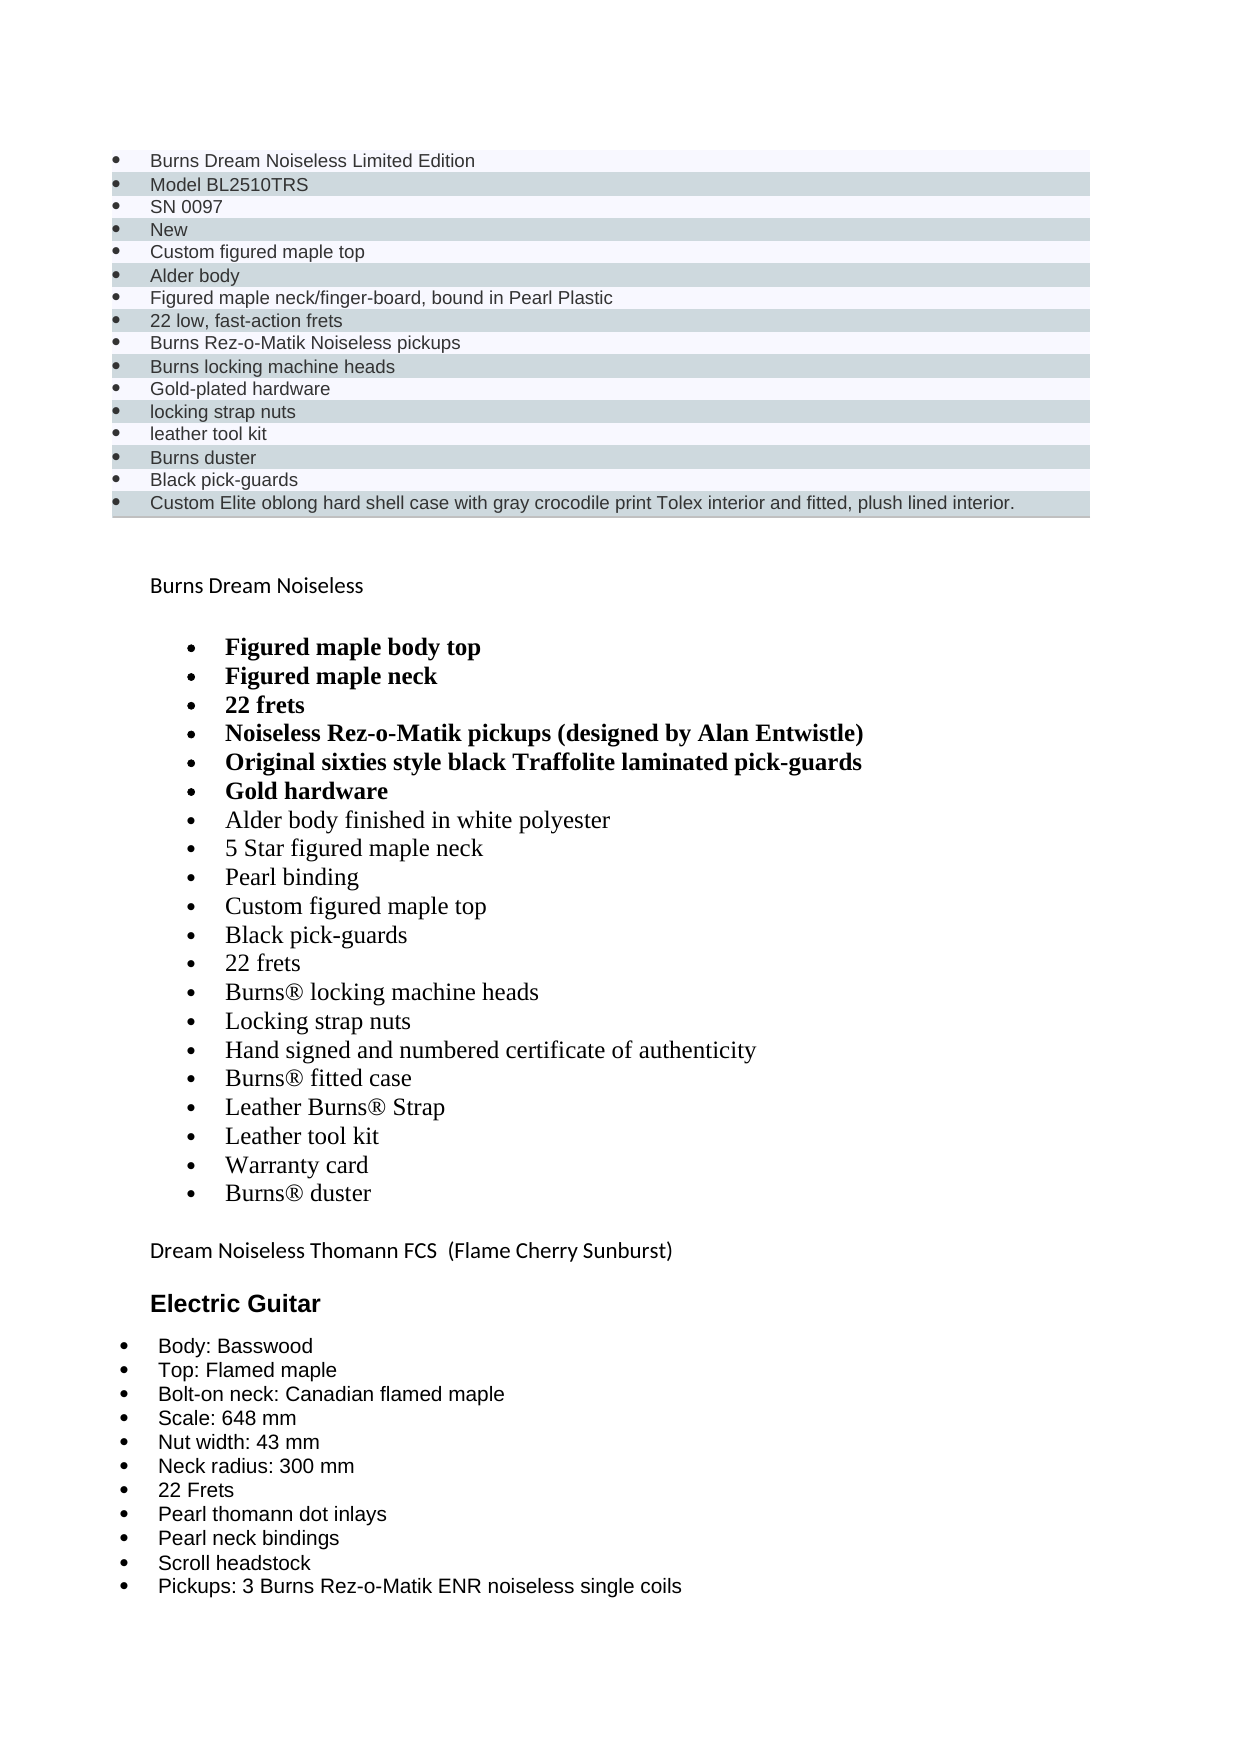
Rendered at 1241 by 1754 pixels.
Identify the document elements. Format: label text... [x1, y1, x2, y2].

list Burns® locking machine heads [187, 977, 1090, 1006]
list Custom Elite oblong hard shell case with gray crocodile print Tolex interior and fitted, plush lined interior. [112, 491, 1090, 518]
list Custom figured maple top [187, 891, 1090, 920]
text Burns Dream Noiseless [150, 571, 1090, 599]
list 22 Frets [120, 1478, 1090, 1502]
list Burns duster [112, 445, 1090, 469]
list Neck radius: 300 mm [120, 1454, 1090, 1478]
list Top: Flamed maple [120, 1358, 1090, 1382]
text Electric Guitar [150, 1289, 1090, 1318]
list Leather tool kit [187, 1121, 1090, 1150]
list Gold hardware [187, 776, 1090, 805]
list locking strap nuts [112, 400, 1090, 423]
list Hand signed and numbered certificate of authenticity [187, 1035, 1090, 1063]
list Figured maple body top [187, 632, 1090, 661]
list Scale: 648 mm [120, 1406, 1090, 1430]
list Pickups: 3 Burns Rez-o-Matik ENR noiseless single coils [120, 1574, 1090, 1598]
list Noiseless Rez-o-Matik pickups (designed by Alan Entwistle) [187, 718, 1090, 747]
list Burns locking machine heads [112, 354, 1090, 378]
list Pearl binding [187, 862, 1090, 891]
list Burns® duster [187, 1178, 1090, 1207]
list 22 frets [187, 948, 1090, 977]
list 5 Star figured maple neck [187, 833, 1090, 862]
list Black pick-guards [112, 469, 1090, 491]
list Bolt-on neck: Canadian flamed maple [120, 1382, 1090, 1406]
list Figured maple neck/finger-board, bound in Pearl Plastic [112, 287, 1090, 309]
list 22 low, fast-action frets [112, 309, 1090, 332]
list Body: Basswood [120, 1334, 1090, 1358]
list Leather Burns® Strap [187, 1092, 1090, 1121]
list Figured maple neck [187, 661, 1090, 690]
list leather tool kit [112, 423, 1090, 445]
list Burns Dream Noiseless Limited Edition [112, 150, 1090, 172]
list Alder body finished in white polyester [187, 805, 1090, 833]
list Burns Rez-o-Matik Noiseless pickups [112, 332, 1090, 354]
list Warranty card [187, 1150, 1090, 1178]
list Pearl neck bindings [120, 1526, 1090, 1550]
list Gold-plated hardware [112, 378, 1090, 400]
list Nut width: 43 mm [120, 1430, 1090, 1454]
text Dream Noiseless Thomann FCS (Flame Cherry Sunburst) [150, 1236, 1090, 1264]
list Pearl thomann dot inlays [120, 1502, 1090, 1526]
list Locking strap nuts [187, 1006, 1090, 1035]
list 22 frets [187, 690, 1090, 718]
list SN 0097 [112, 196, 1090, 218]
list Black pick-guards [187, 920, 1090, 948]
list Original sixties style black Traffolite laminated pick-guards [187, 747, 1090, 776]
list Burns® fitted case [187, 1063, 1090, 1092]
list New [112, 218, 1090, 241]
list Scroll headstock [120, 1550, 1090, 1574]
list Model BL2510TRS [112, 172, 1090, 196]
list Custom figured maple top [112, 241, 1090, 263]
list Alder body [112, 263, 1090, 287]
